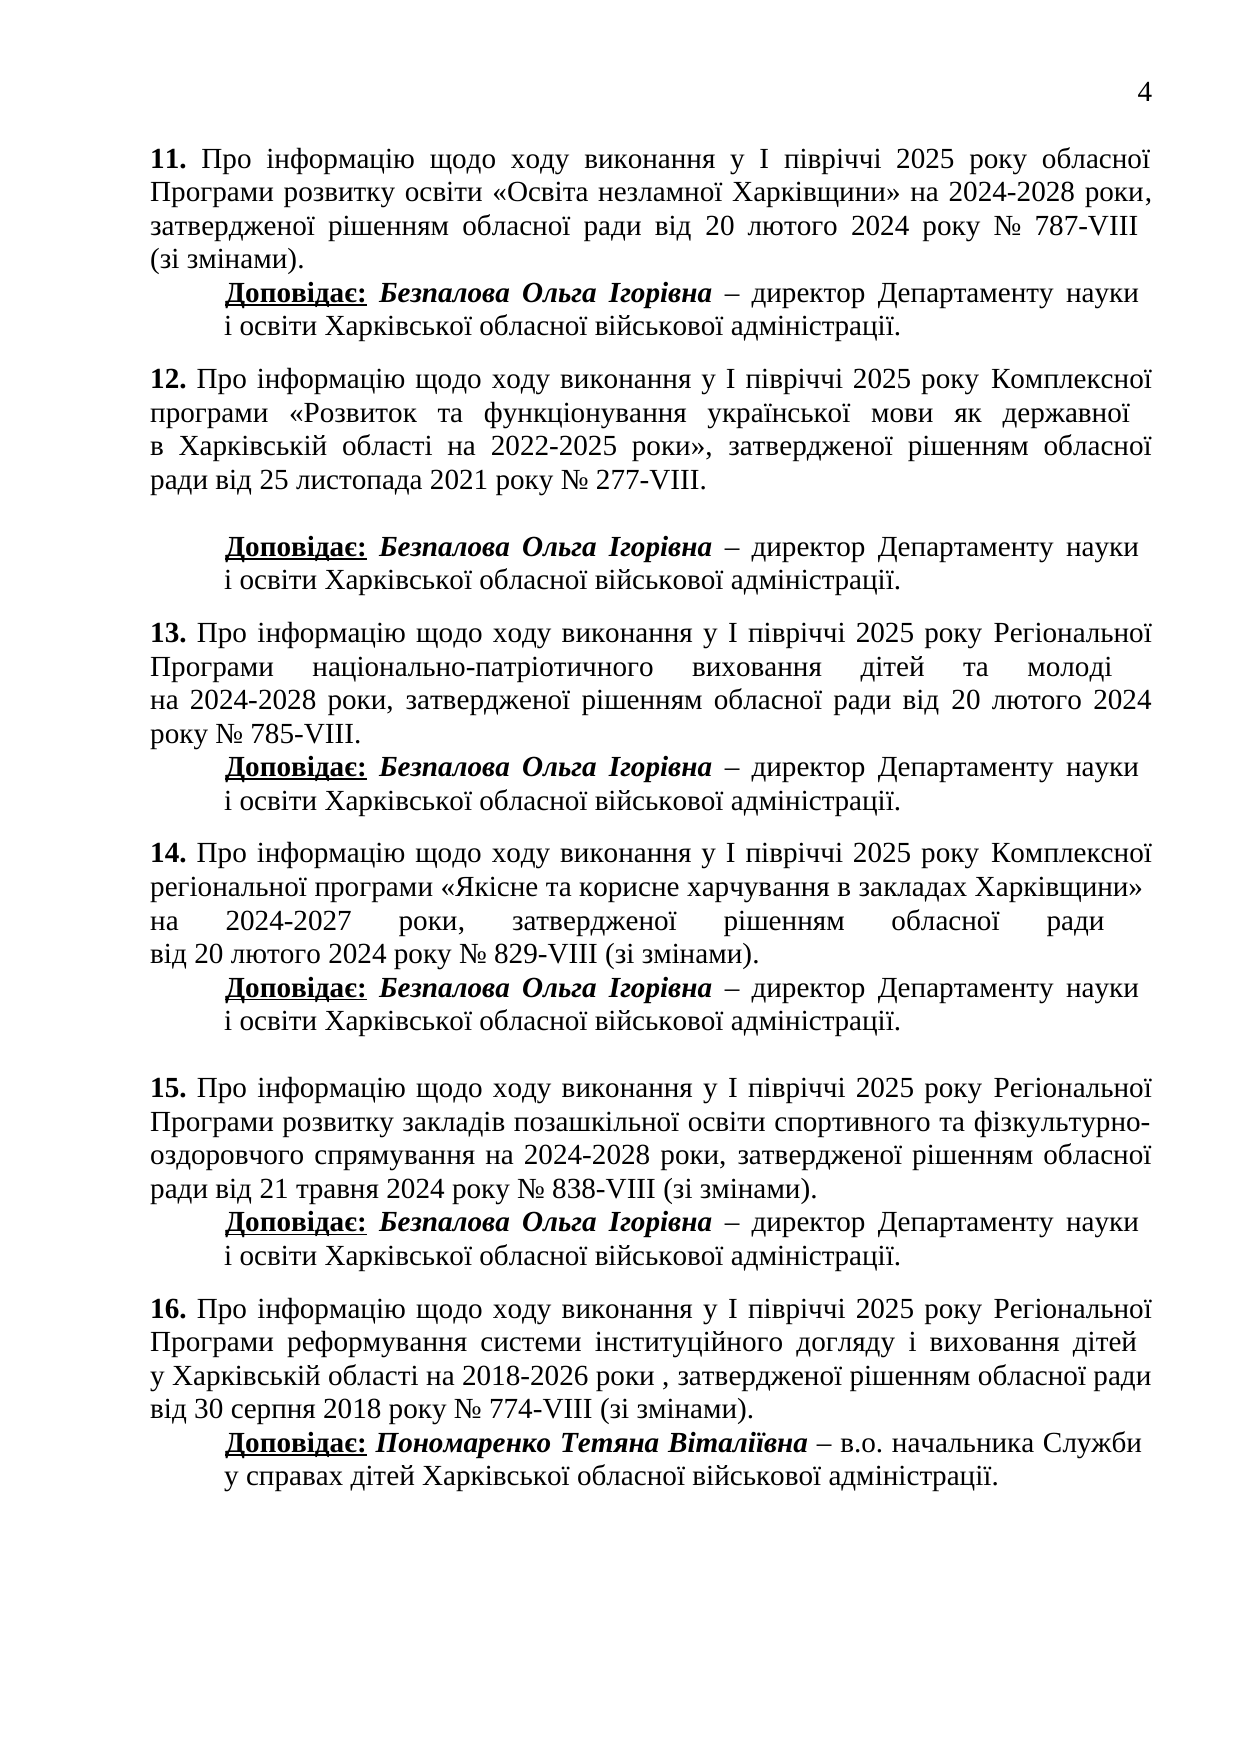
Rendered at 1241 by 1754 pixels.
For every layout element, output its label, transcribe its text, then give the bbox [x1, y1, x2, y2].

list Доповідає: Безпалова Ольга Ігорівна – директор Департаменту науки і освіти Харківської обласної військової адміністрації. [224, 970, 1152, 1037]
list Доповідає: Безпалова Ольга Ігорівна – директор Департаменту науки і освіти Харківської обласної військової адміністрації. [224, 1204, 1152, 1272]
list Доповідає: Пономаренко Тетяна Віталіївна – в.о. начальника Служби у справах дітей Харківської обласної військової адміністрації. [224, 1425, 1152, 1492]
text 11. Про інформацію щодо ходу виконання у І півріччі 2025 року обласної Програми розвитку освіти «Освіта незламної Харківщини» на 2024-2028 роки, затвердженої рішенням обласної ради від 20 лютого 2024 року № 787-VIII (зі змінами). [150, 141, 1152, 275]
text 14. Про інформацію щодо ходу виконання у І півріччі 2025 року Комплексної регіональної програми «Якісне та корисне харчування в закладах Харківщини» на 2024-2027 роки, затвердженої рішенням обласної ради від 20 лютого 2024 року № 829-VIII (зі змінами). [150, 836, 1152, 970]
list Доповідає: Безпалова Ольга Ігорівна – директор Департаменту науки і освіти Харківської обласної військової адміністрації. [224, 529, 1152, 596]
text 13. Про інформацію щодо ходу виконання у І півріччі 2025 року Регіональної Програми національно-патріотичного виховання дітей та молоді на 2024-2028 роки, затвердженої рішенням обласної ради від 20 лютого 2024 року № 785-VIII. [150, 615, 1152, 749]
list Доповідає: Безпалова Ольга Ігорівна – директор Департаменту науки і освіти Харківської обласної військової адміністрації. [224, 275, 1152, 342]
list Доповідає: Безпалова Ольга Ігорівна – директор Департаменту науки і освіти Харківської обласної військової адміністрації. [224, 749, 1152, 816]
text 12. Про інформацію щодо ходу виконання у І півріччі 2025 року Комплексної програми «Розвиток та функціонування української мови як державної в Харківській області на 2022-2025 роки», затвердженої рішенням обласної ради від 25 листопада 2021 року № 277-VIII. [150, 361, 1152, 495]
text 15. Про інформацію щодо ходу виконання у І півріччі 2025 року Регіональної Програми розвитку закладів позашкільної освіти спортивного та фізкультурно-оздоровчого спрямування на 2024-2028 роки, затвердженої рішенням обласної ради від 21 травня 2024 року № 838-VIII (зі змінами). [150, 1070, 1152, 1204]
text 16. Про інформацію щодо ходу виконання у І півріччі 2025 року Регіональної Програми реформування системи інституційного догляду і виховання дітей у Харківській області на 2018-2026 роки , затвердженої рішенням обласної ради від 30 серпня 2018 року № 774-VIII (зі змінами). [150, 1291, 1152, 1425]
